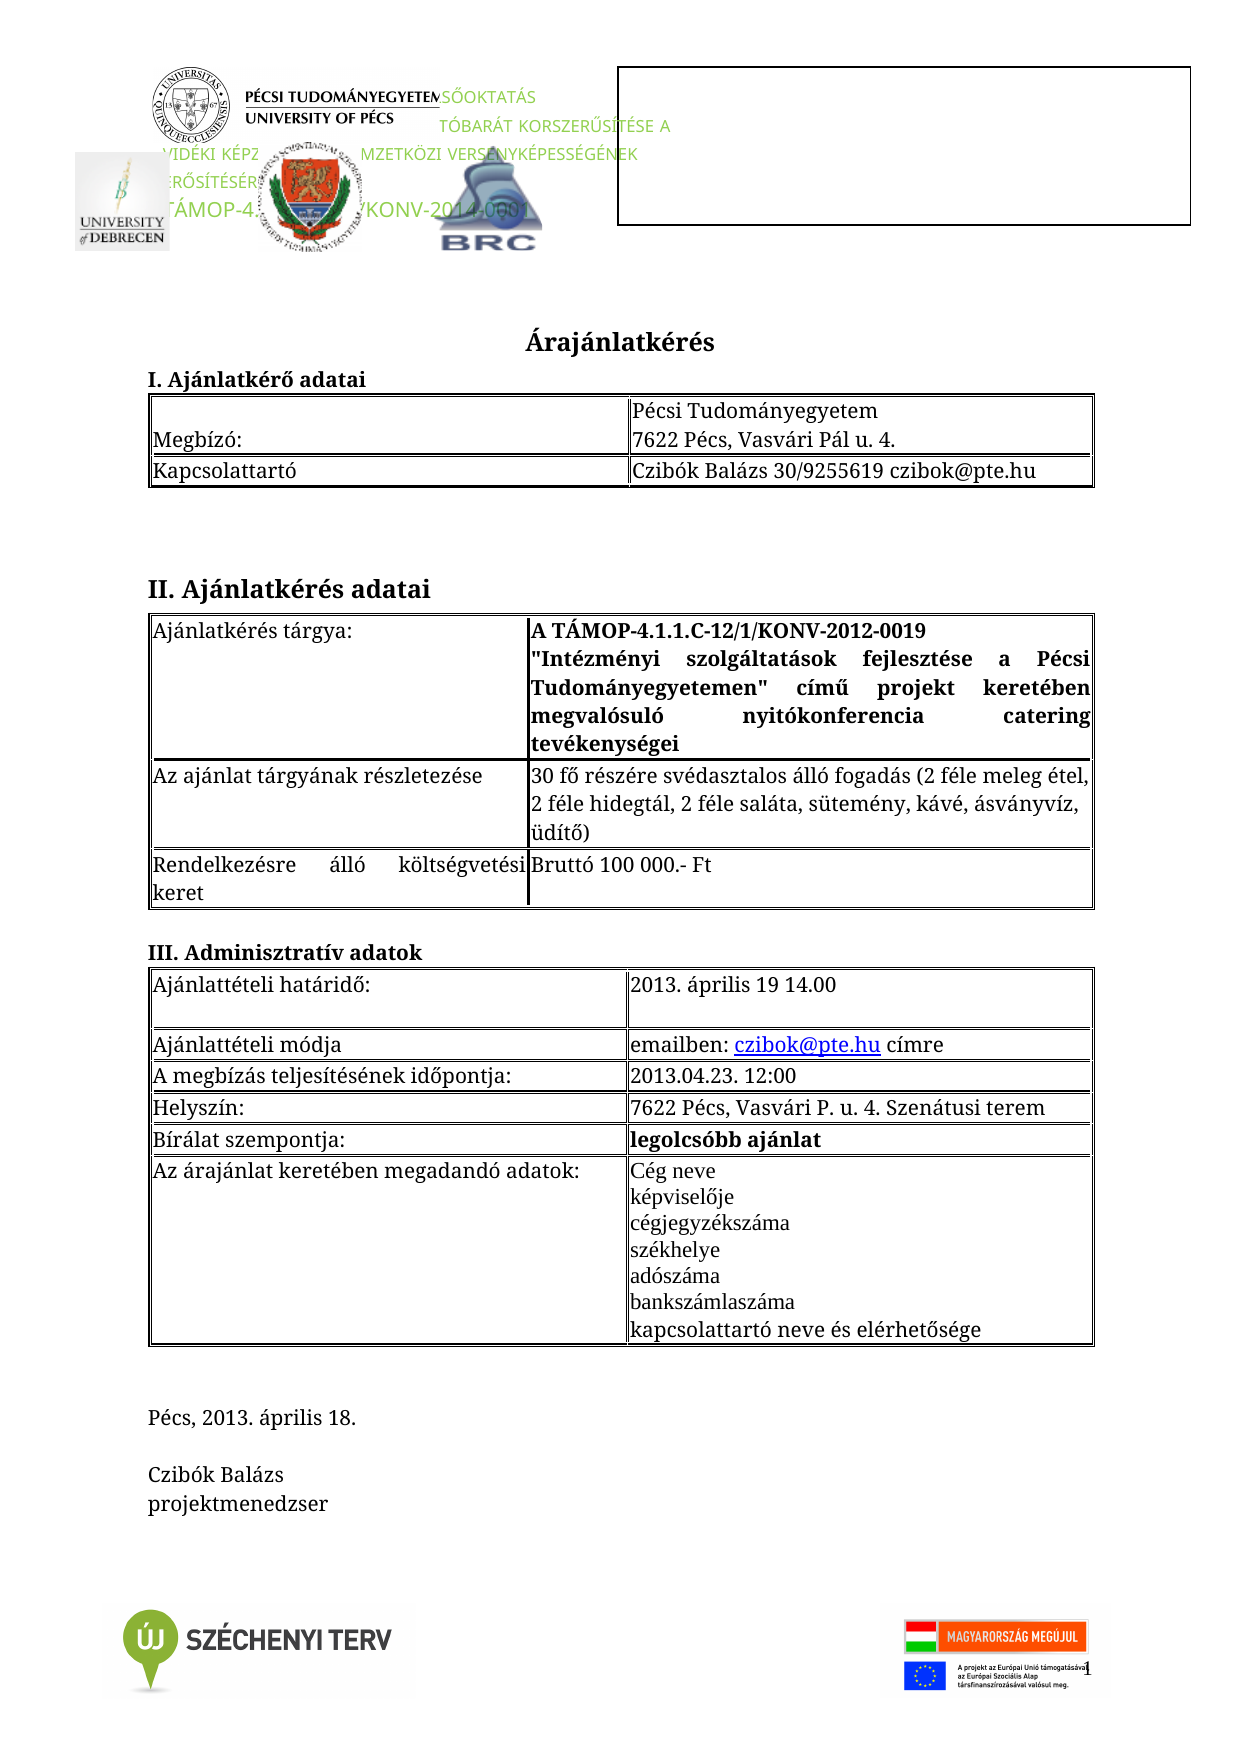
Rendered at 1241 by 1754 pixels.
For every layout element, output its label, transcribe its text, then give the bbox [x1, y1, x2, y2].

table_cell A megbízás teljesítésének időpontja: [152, 1059, 626, 1090]
table_cell Kapcsolattartó [152, 453, 629, 485]
subtitle Árajánlatkérés [148, 324, 1092, 358]
table_cell Az árajánlat keretében megadandó adatok: [152, 1154, 627, 1343]
table_cell Ajánlattételi módja [150, 1027, 627, 1058]
table_header Ajánlattételi határidő: [152, 970, 627, 1027]
picture [101, 1603, 416, 1699]
table_cell emailben: czibok@pte.hu címre [628, 1027, 1093, 1058]
table_cell Bruttó 100 000.- Ft [528, 846, 1092, 907]
picture [72, 152, 169, 249]
picture [880, 1603, 1112, 1698]
text Pécs, 2013. április 18. [148, 1403, 1092, 1432]
picture [432, 145, 542, 249]
table_header Pécsi Tudományegyetem 7622 Pécs, Vasvári Pál u. 4. [630, 397, 1092, 453]
table_header 2013. április 19 14.00 [628, 970, 1092, 1027]
table_cell Az ajánlat tárgyának részletezése [150, 758, 527, 846]
table_cell Czibók Balázs 30/9255619 czibok@pte.hu [630, 453, 1092, 485]
table_cell 7622 Pécs, Vasvári P. u. 4. Szenátusi terem [629, 1090, 1092, 1122]
table_header Megbízó: [152, 397, 629, 453]
table_cell legolcsóbb ajánlat [628, 1122, 1093, 1153]
text III. Adminisztratív adatok [148, 938, 1092, 967]
text Czibók Balázs [148, 1460, 1092, 1489]
subtitle II. Ajánlatkérés adatai [148, 572, 1092, 606]
table_cell Helyszín: [152, 1090, 626, 1122]
table_cell Bírálat szempontja: [150, 1122, 627, 1153]
table_cell 30 fő részére svédasztalos álló fogadás (2 féle meleg étel, 2 féle hidegtál, 2 féle saláta, sütemény, kávé, ásványvíz, üdítő) [530, 758, 1093, 846]
table_cell Rendelkezésre álló költségvetési keret [152, 846, 528, 907]
table_cell Cég neve képviselője cégjegyzékszáma székhelye adószáma bankszámlaszáma kapcsolattartó neve és elérhetősége [628, 1154, 1092, 1343]
text I. Ajánlatkérő adatai [148, 365, 1092, 393]
table_header A TÁMOP-4.1.1.C-12/1/KONV-2012-0019 "Intézményi szolgáltatások fejlesztése a Pécsi Tudományegyetemen" című projekt keretében megvalósuló nyitókonferencia catering tevékenységei [528, 616, 1092, 758]
table_header Ajánlatkérés tárgya: [152, 616, 528, 758]
table_cell 2013.04.23. 12:00 [629, 1059, 1092, 1090]
picture [152, 67, 440, 248]
text projektmenedzser [148, 1489, 1092, 1517]
